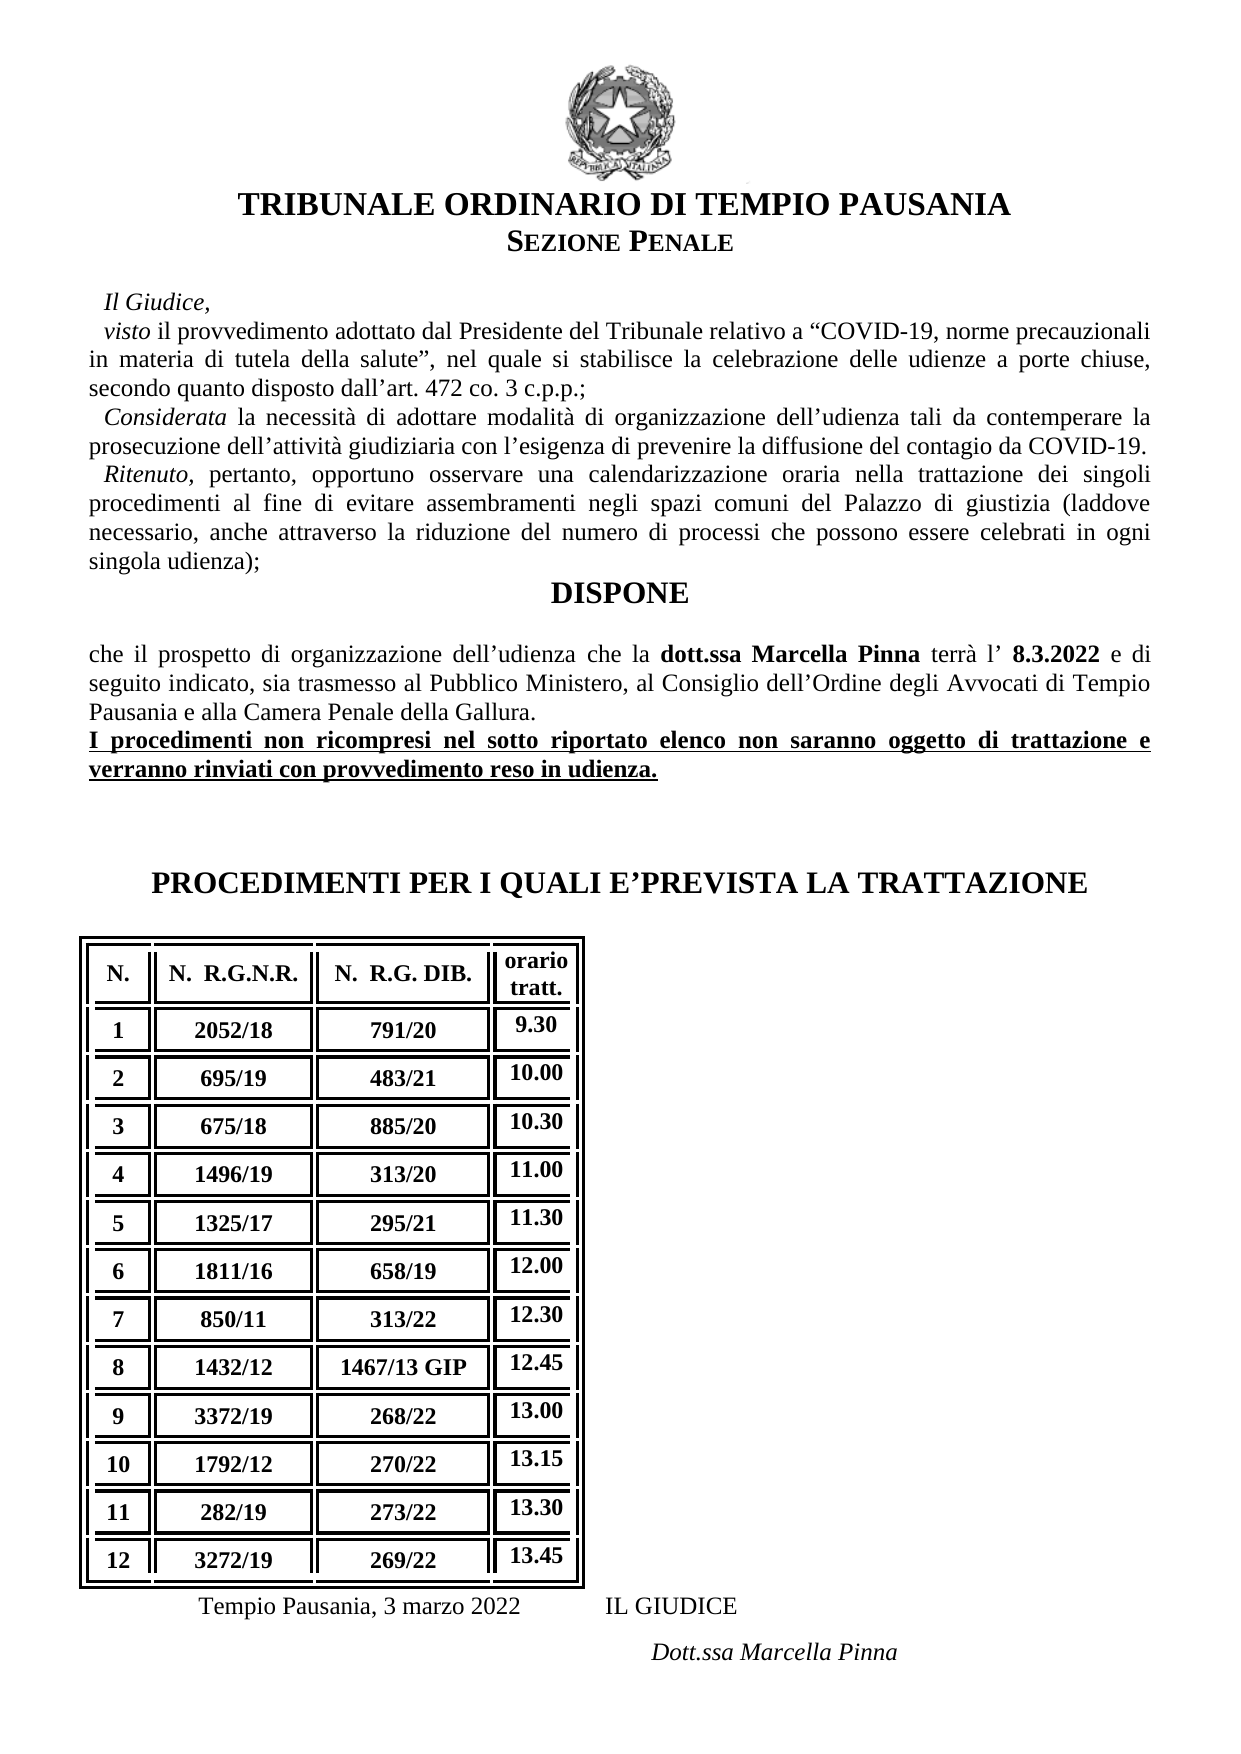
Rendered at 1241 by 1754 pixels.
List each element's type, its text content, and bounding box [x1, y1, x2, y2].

table_cell 5 [84, 1194, 152, 1242]
table_cell 12 [84, 1531, 152, 1579]
table_cell 850/11 [152, 1290, 315, 1338]
text I procedimenti non ricompresi nel sotto riportato elenco non saranno oggetto di trattazione e verranno rinviati con provvedimento reso in udienza. [89, 726, 1152, 783]
table_cell 1467/13 GIP [315, 1339, 492, 1387]
text PROCEDIMENTI PER I QUALI E’PREVISTA LA TRATTAZIONE [89, 864, 1152, 900]
text Ritenuto, pertanto, opportuno osservare una calendarizzazione oraria nella trattazione dei singoli procedimenti al fine di evitare assembramenti negli spazi comuni del Palazzo di giustizia (laddove necessario, anche attraverso la riduzione del numero di processi che possono essere celebrati in ogni singola udienza); [89, 459, 1152, 574]
table_cell 791/20 [315, 1001, 492, 1049]
text Sezione Penale [89, 222, 1152, 258]
text TRIBUNALE ORDINARIO DI TEMPIO PAUSANIA [89, 59, 1152, 222]
text visto il provvedimento adottato dal Presidente del Tribunale relativo a “COVID-19, norme precauzionali in materia di tutela della salute”, nel quale si stabilisce la celebrazione delle udienze a porte chiuse, secondo quanto disposto dall’art. 472 co. 3 c.p.p.; [89, 316, 1152, 402]
table_header N. R.G. DIB. [315, 939, 492, 1001]
text Il Giudice, [89, 287, 1152, 316]
text che il prospetto di organizzazione dell’udienza che la dott.ssa Marcella Pinna terrà l’ 8.3.2022 e di seguito indicato, sia trasmesso al Pubblico Ministero, al Consiglio dell’Ordine degli Avvocati di Tempio Pausania e alla Camera Penale della Gallura. [89, 639, 1152, 726]
table_cell 675/18 [152, 1097, 315, 1146]
table_cell 13.15 [492, 1435, 581, 1483]
table_cell 3 [84, 1097, 152, 1146]
table_cell 1432/12 [152, 1339, 315, 1387]
text Considerata la necessità di adottare modalità di organizzazione dell’udienza tali da contemperare la prosecuzione dell’attività giudiziaria con l’esigenza di prevenire la diffusione del contagio da COVID-19. [89, 402, 1152, 459]
table_cell 7 [84, 1290, 152, 1338]
table_cell 10.00 [492, 1049, 581, 1097]
table_cell 9 [84, 1387, 152, 1435]
table_cell 8 [84, 1339, 152, 1387]
table_cell 13.45 [492, 1531, 581, 1579]
table_cell 282/19 [152, 1483, 315, 1531]
table_header N. [84, 939, 152, 1001]
table_cell 268/22 [315, 1387, 492, 1435]
table_cell 12.30 [492, 1290, 581, 1338]
table_cell 1 [84, 1001, 152, 1049]
table_cell 1496/19 [152, 1146, 315, 1194]
table_cell 1811/16 [152, 1242, 315, 1290]
table_cell 1325/17 [152, 1194, 315, 1242]
table_cell 9.30 [492, 1001, 581, 1049]
table_cell 10 [84, 1435, 152, 1483]
table_cell 483/21 [315, 1049, 492, 1097]
table_cell 13.00 [492, 1387, 581, 1435]
table_cell 658/19 [315, 1242, 492, 1290]
table_cell 2052/18 [152, 1001, 315, 1049]
table_cell 885/20 [315, 1097, 492, 1146]
text Dott.ssa Marcella Pinna [89, 1637, 1152, 1666]
table_cell 2 [84, 1049, 152, 1097]
table_cell 1792/12 [152, 1435, 315, 1483]
table_cell 10.30 [492, 1097, 581, 1146]
table_cell 273/22 [315, 1483, 492, 1531]
table_cell 11.00 [492, 1146, 581, 1194]
text DISPONE [89, 574, 1152, 611]
table_cell 11 [84, 1483, 152, 1531]
table_cell 12.45 [492, 1339, 581, 1387]
table_cell 6 [84, 1242, 152, 1290]
table_cell 3372/19 [152, 1387, 315, 1435]
table_cell 295/21 [315, 1194, 492, 1242]
table_cell 11.30 [492, 1194, 581, 1242]
table_cell 695/19 [152, 1049, 315, 1097]
table_header orario tratt. [492, 939, 581, 1001]
table_cell 313/20 [315, 1146, 492, 1194]
table_cell 270/22 [315, 1435, 492, 1483]
table_cell 13.30 [492, 1483, 581, 1531]
table_cell 12.00 [492, 1242, 581, 1290]
table_cell 4 [84, 1146, 152, 1194]
table_header N. R.G.N.R. [152, 939, 315, 1001]
table_cell 313/22 [315, 1290, 492, 1338]
table_cell 269/22 [315, 1531, 492, 1579]
text Tempio Pausania, 3 marzo 2022 IL GIUDICE [89, 1591, 1152, 1620]
table_cell 3272/19 [152, 1531, 315, 1579]
